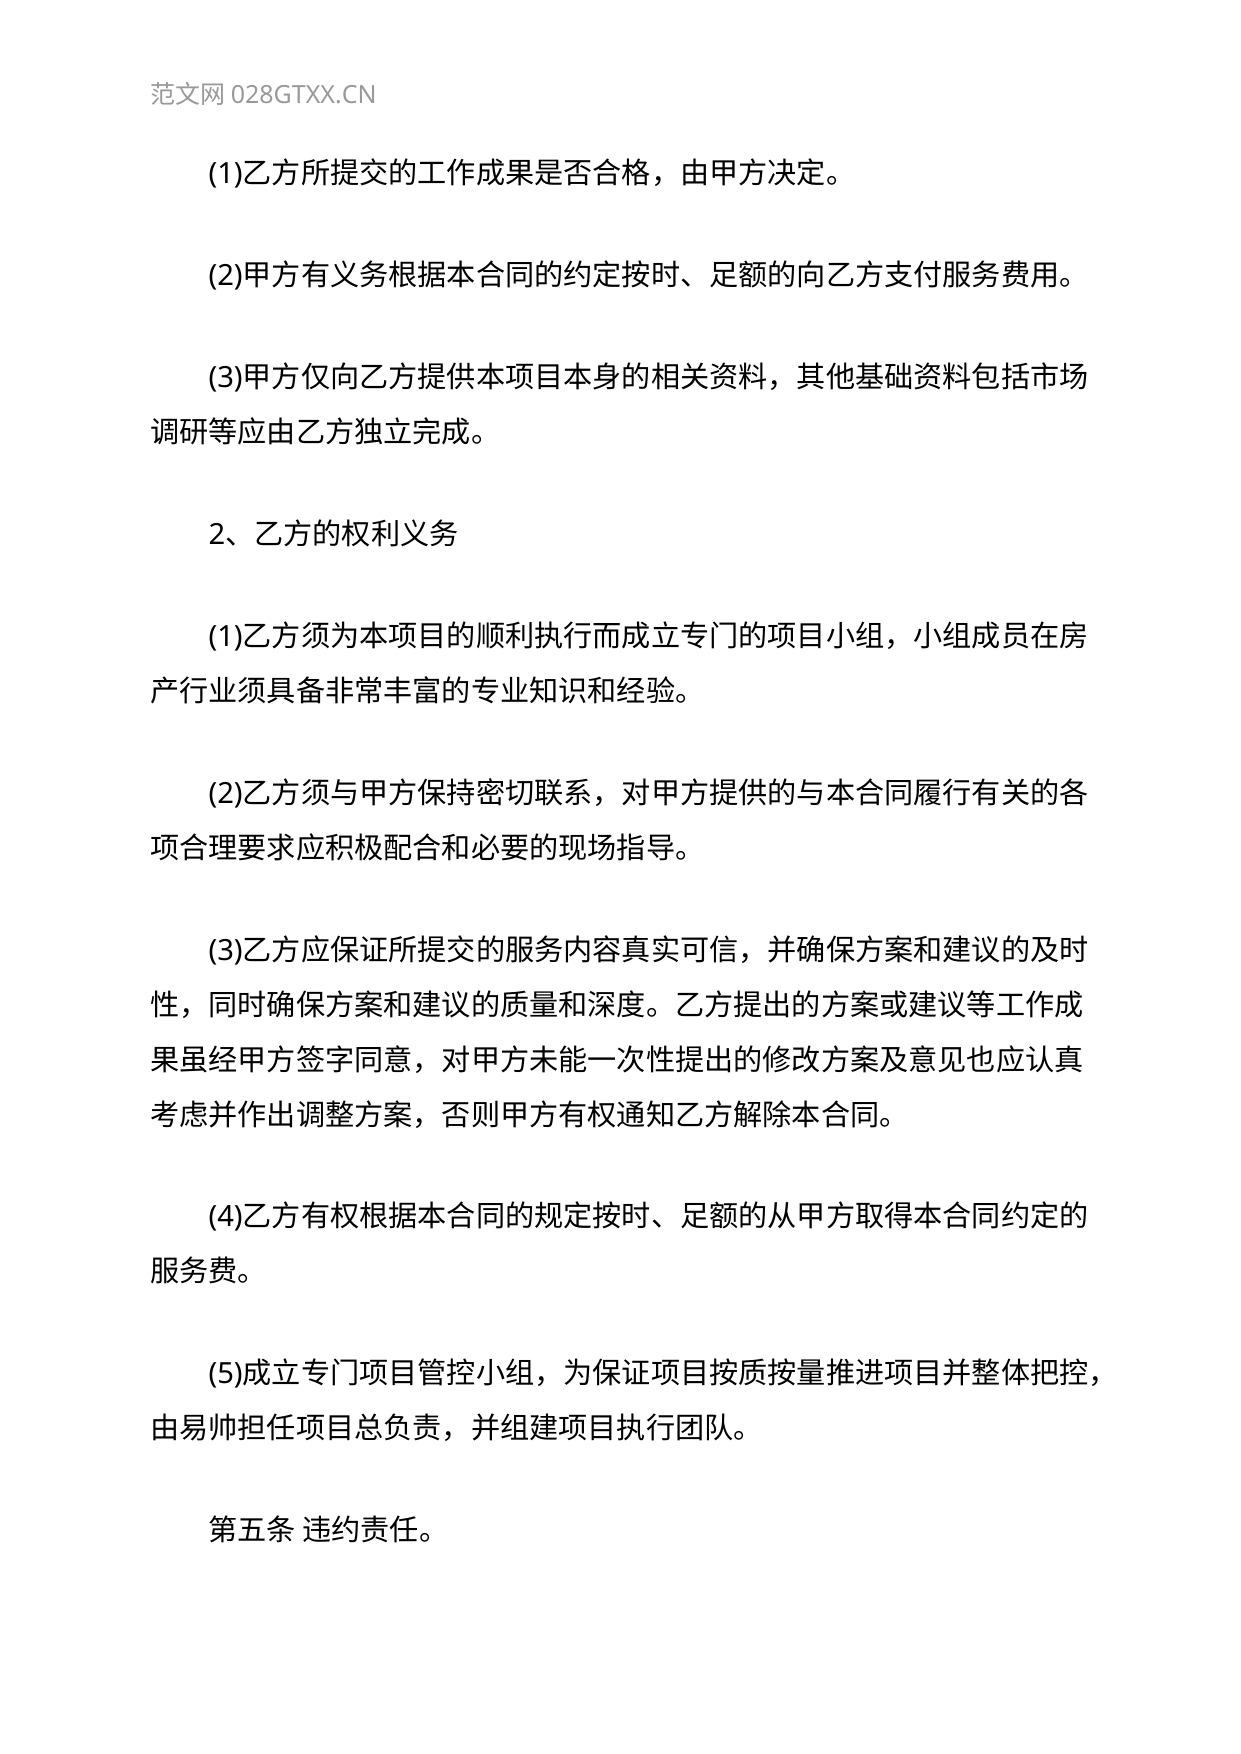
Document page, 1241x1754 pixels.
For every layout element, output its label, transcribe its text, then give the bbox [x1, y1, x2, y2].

text 第五条 违约责任。 [150, 1506, 1090, 1549]
text (3)乙方应保证所提交的服务内容真实可信，并确保方案和建议的及时性，同时确保方案和建议的质量和深度。乙方提出的方案或建议等工作成果虽经甲方签字同意，对甲方未能一次性提出的修改方案及意见也应认真考虑并作出调整方案，否则甲方有权通知乙方解除本合同。 [150, 926, 1090, 1133]
text (5)成立专门项目管控小组，为保证项目按质按量推进项目并整体把控，由易帅担任项目总负责，并组建项目执行团队。 [150, 1349, 1090, 1447]
text (1)乙方须为本项目的顺利执行而成立专门的项目小组，小组成员在房产行业须具备非常丰富的专业知识和经验。 [150, 613, 1090, 710]
text (2)甲方有义务根据本合同的约定按时、足额的向乙方支付服务费用。 [150, 252, 1090, 294]
text (4)乙方有权根据本合同的规定按时、足额的从甲方取得本合同约定的服务费。 [150, 1193, 1090, 1290]
text 2、乙方的权利义务 [150, 511, 1090, 553]
text (2)乙方须与甲方保持密切联系，对甲方提供的与本合同履行有关的各项合理要求应积极配合和必要的现场指导。 [150, 769, 1090, 867]
text (1)乙方所提交的工作成果是否合格，由甲方决定。 [150, 150, 1090, 192]
text (3)甲方仅向乙方提供本项目本身的相关资料，其他基础资料包括市场调研等应由乙方独立完成。 [150, 354, 1090, 451]
